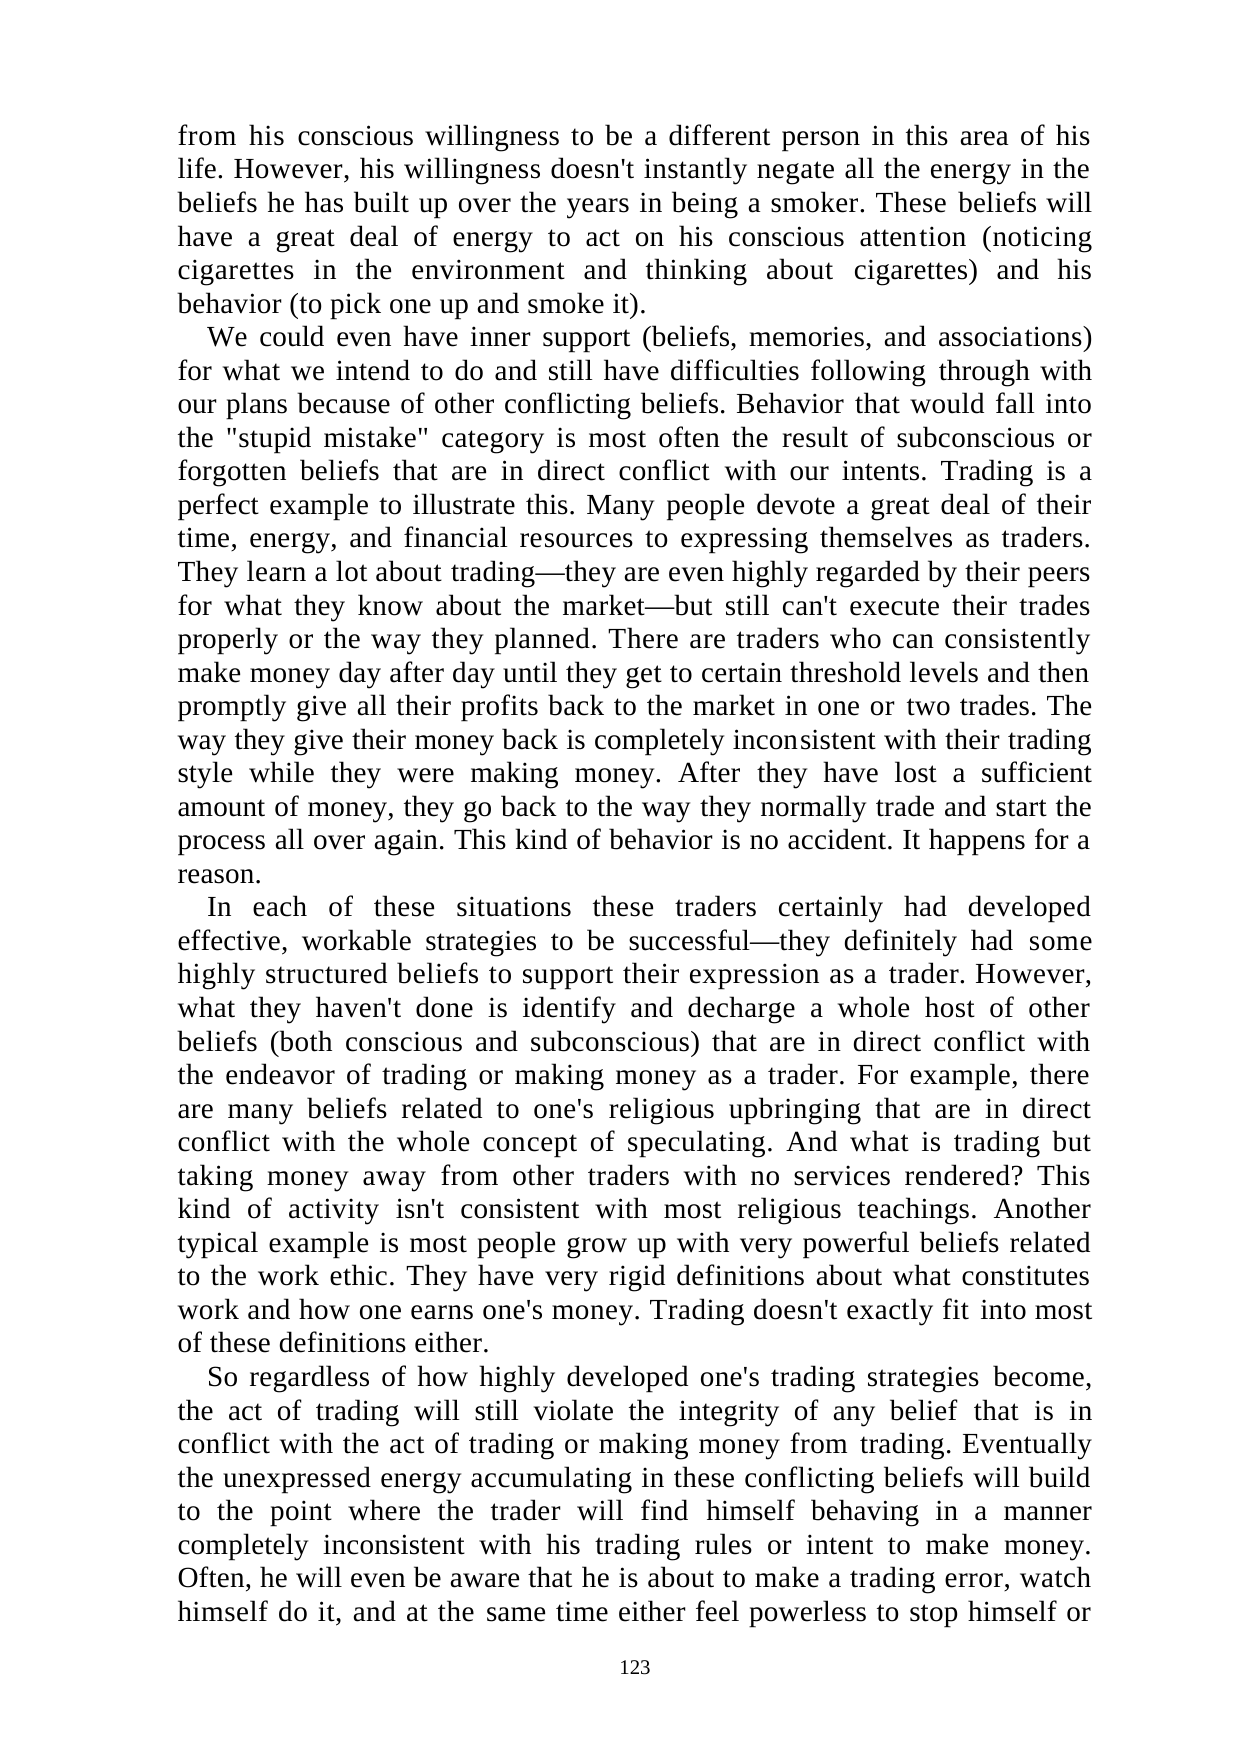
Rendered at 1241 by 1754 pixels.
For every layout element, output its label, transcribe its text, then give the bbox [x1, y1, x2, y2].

text We could even have inner support (beliefs, memories, and associations) for what we intend to do and still have difficulties following through with our plans because of other conflicting beliefs. Behavior that would fall into the "stupid mistake" category is most often the result of subconscious or forgotten beliefs that are in direct conflict with our intents. Trading is a perfect example to illustrate this. Many people devote a great deal of their time, energy, and financial resources to expressing themselves as traders. They learn a lot about trading—they are even highly regarded by their peers for what they know about the market—but still can't execute their trades properly or the way they planned. There are traders who can consistently make money day after day until they get to certain threshold levels and then promptly give all their profits back to the market in one or two trades. The way they give their money back is completely inconsistent with their trading style while they were making money. After they have lost a sufficient amount of money, they go back to the way they normally trade and start the process all over again. This kind of behavior is no accident. It happens for a reason. [177, 319, 1092, 889]
text In each of these situations these traders certainly had developed effective, workable strategies to be successful—they definitely had some highly structured beliefs to support their expression as a trader. However, what they haven't done is identify and decharge a whole host of other beliefs (both conscious and subconscious) that are in direct conflict with the endeavor of trading or making money as a trader. For example, there are many beliefs related to one's religious upbringing that are in direct conflict with the whole concept of speculating. And what is trading but taking money away from other traders with no services rendered? This kind of activity isn't consistent with most religious teachings. Another typical example is most people grow up with very powerful beliefs related to the work ethic. They have very rigid definitions about what constitutes work and how one earns one's money. Trading doesn't exactly fit into most of these definitions either. [177, 889, 1092, 1359]
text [177, 1359, 1092, 1627]
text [177, 118, 1092, 319]
